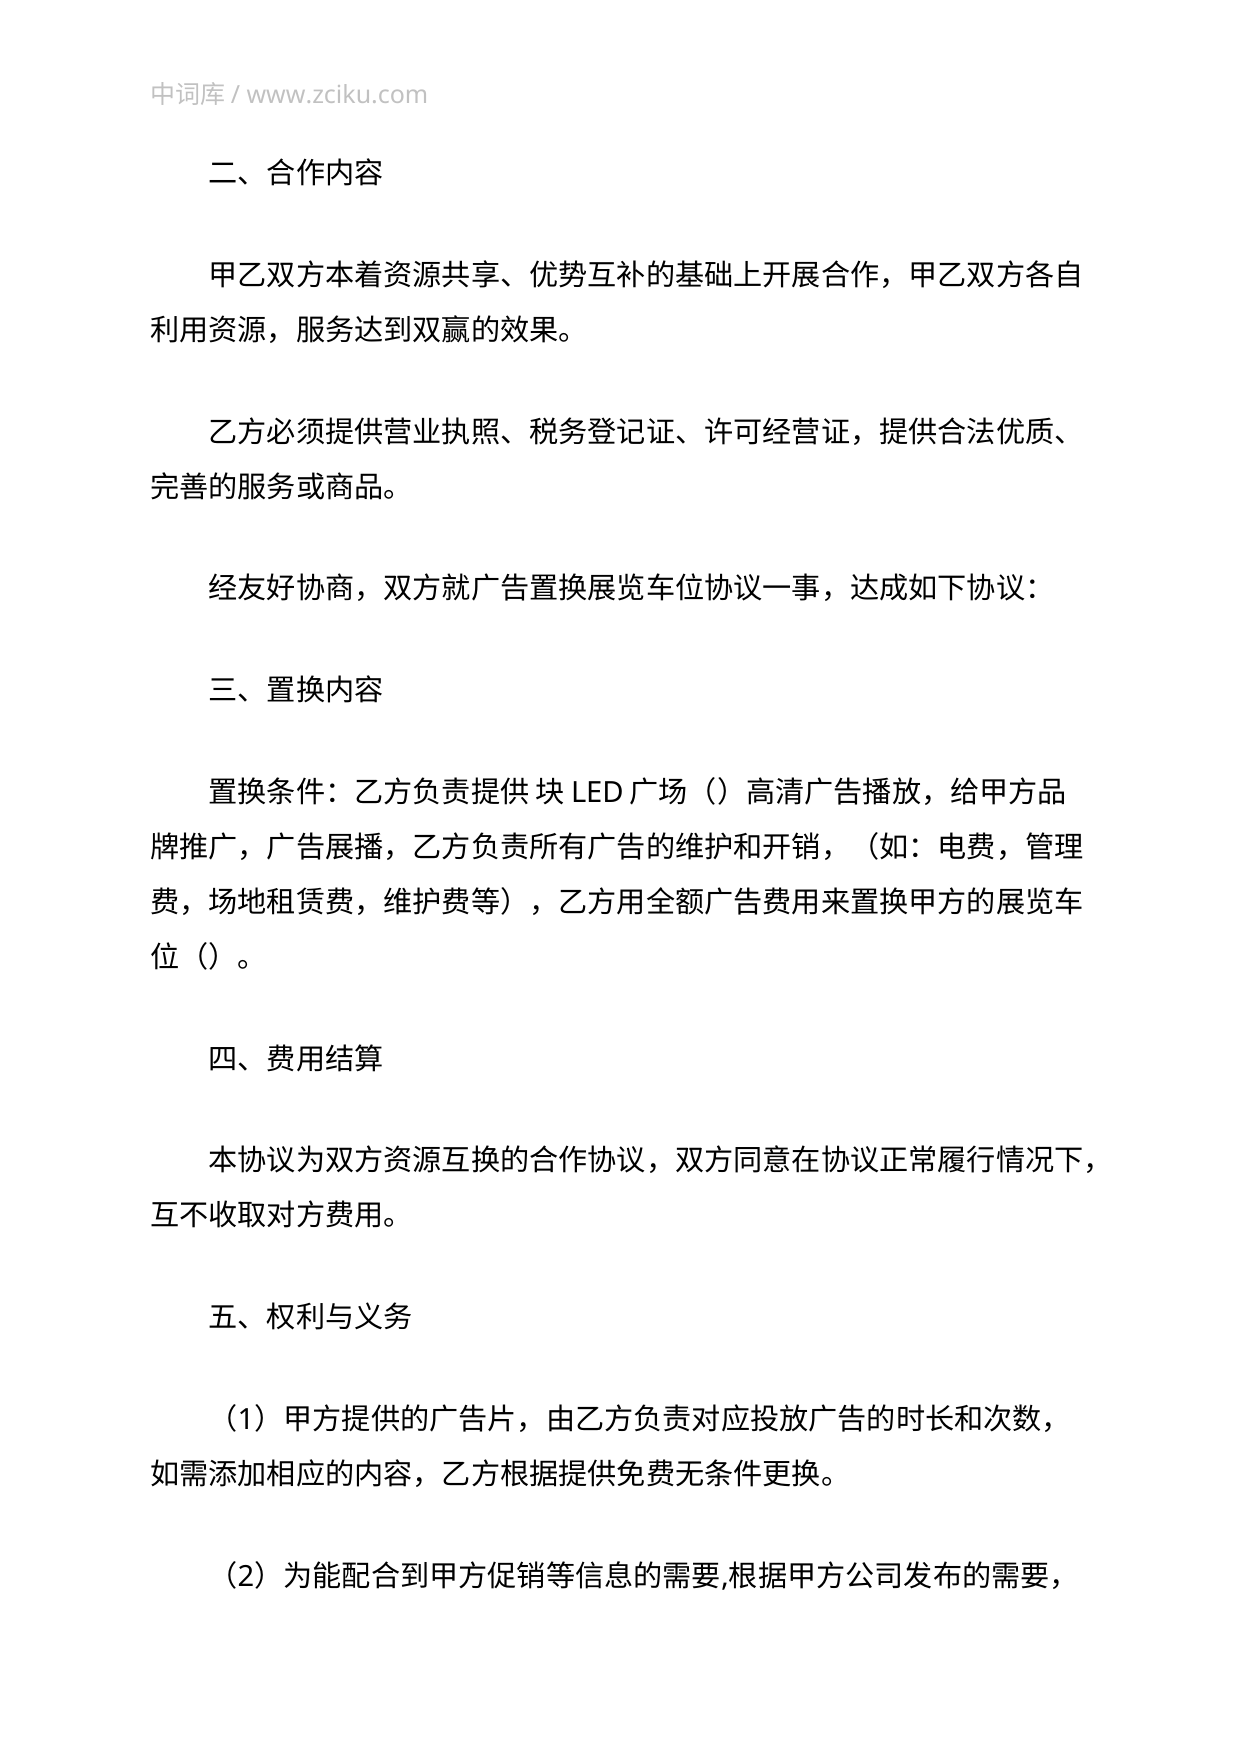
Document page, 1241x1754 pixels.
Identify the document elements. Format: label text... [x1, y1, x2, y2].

text 甲乙双方本着资源共享、优势互补的基础上开展合作，甲乙双方各自利用资源，服务达到双赢的效果。 [150, 252, 1090, 349]
text 经友好协商，双方就广告置换展览车位协议一事，达成如下协议： [150, 565, 1090, 607]
text 乙方必须提供营业执照、税务登记证、许可经营证，提供合法优质、完善的服务或商品。 [150, 408, 1090, 506]
text 本协议为双方资源互换的合作协议，双方同意在协议正常履行情况下，互不收取对方费用。 [150, 1137, 1090, 1234]
text 置换条件：乙方负责提供 块LED广场（）高清广告播放，给甲方品牌推广，广告展播，乙方负责所有广告的维护和开销，（如：电费，管理费，场地租赁费，维护费等），乙方用全额广告费用来置换甲方的展览车位（）。 [150, 769, 1090, 976]
text （1）甲方提供的广告片，由乙方负责对应投放广告的时长和次数，如需添加相应的内容，乙方根据提供免费无条件更换。 [150, 1395, 1090, 1493]
text 二、合作内容 [150, 150, 1090, 192]
text 四、费用结算 [150, 1035, 1090, 1077]
text 五、权利与义务 [150, 1294, 1090, 1336]
text 三、置换内容 [150, 667, 1090, 709]
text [150, 1552, 1090, 1594]
